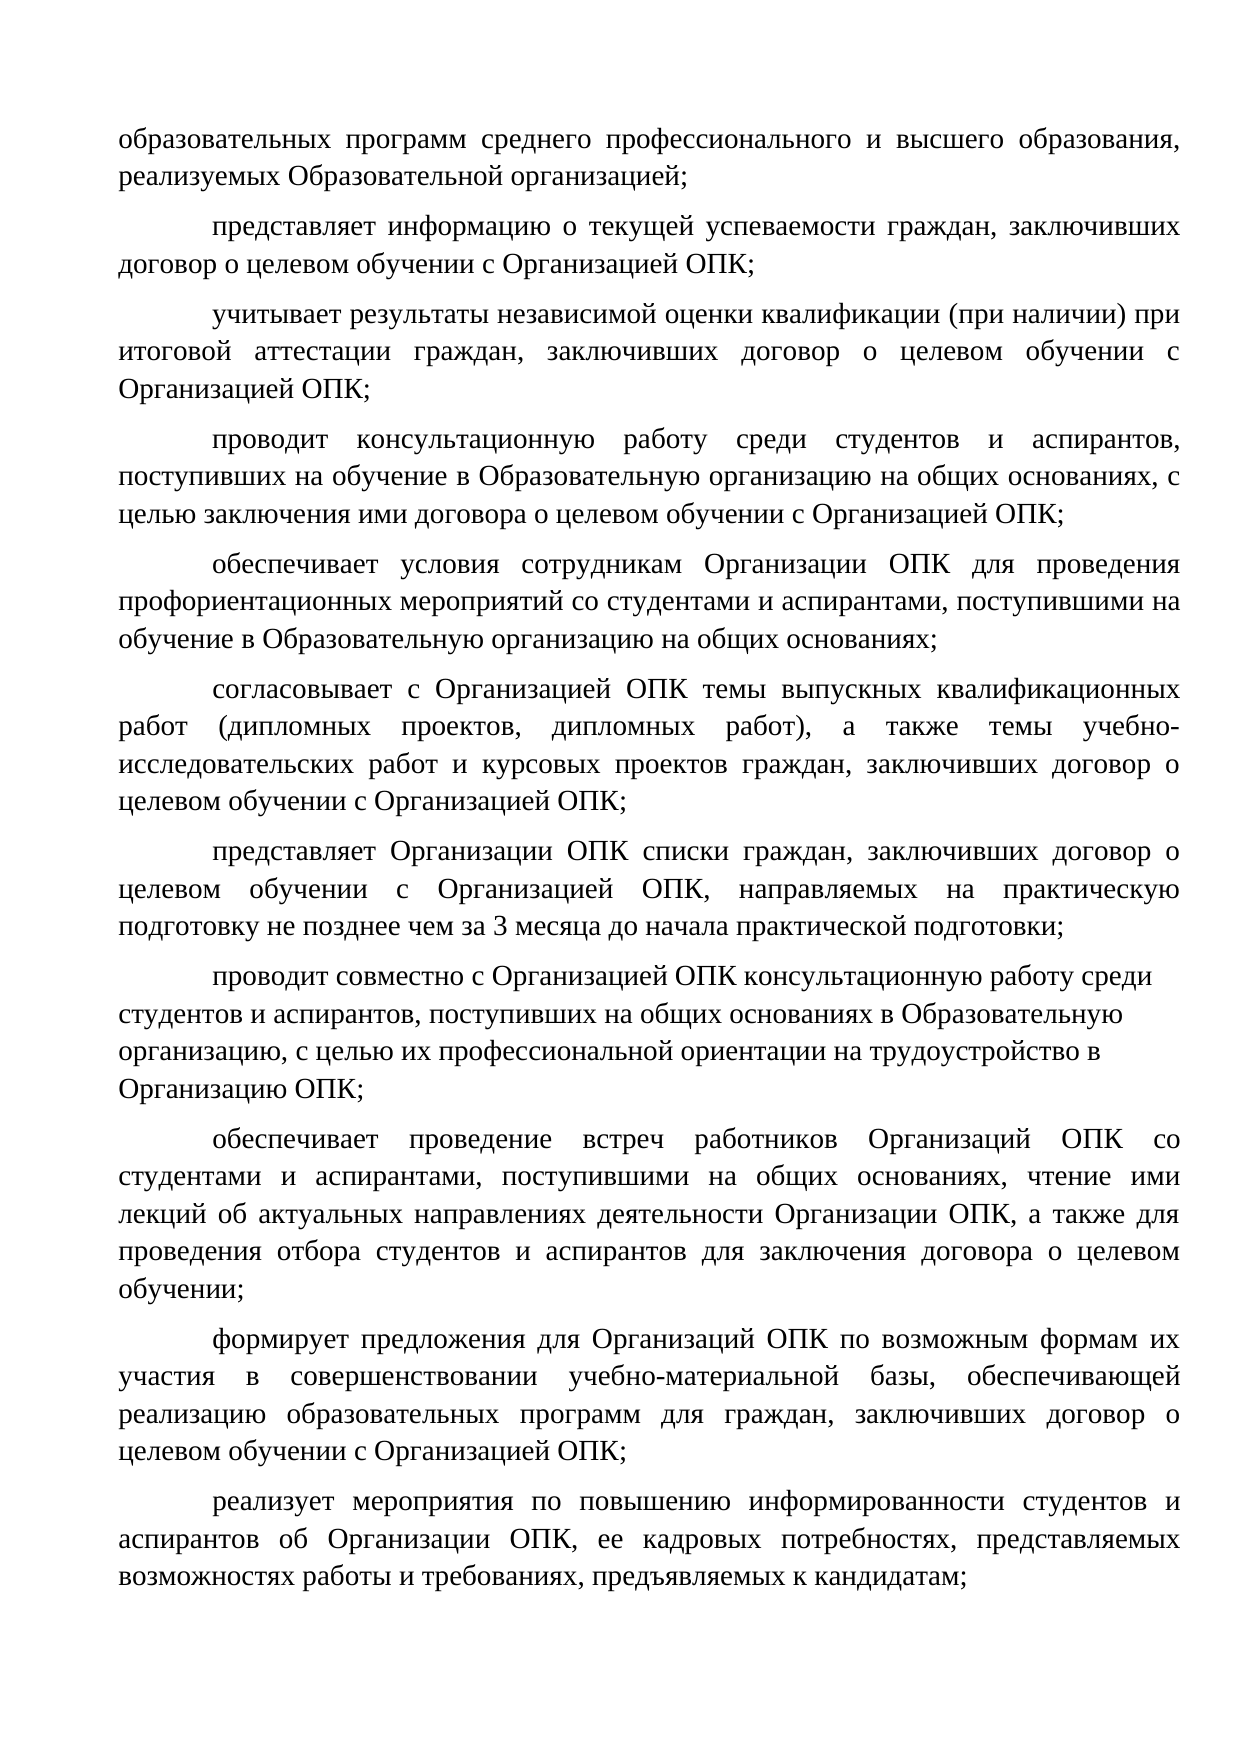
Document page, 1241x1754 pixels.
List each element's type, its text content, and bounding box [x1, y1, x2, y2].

text реализует мероприятия по повышению информированности студентов и аспирантов об Организации ОПК, ее кадровых потребностях, представляемых возможностях работы и требованиях, предъявляемых к кандидатам; [118, 1481, 1181, 1593]
text представляет Организации ОПК списки граждан, заключивших договор о целевом обучении с Организацией ОПК, направляемых на практическую подготовку не позднее чем за 3 месяца до начала практической подготовки; [118, 831, 1181, 943]
text проводит совместно с Организацией ОПК консультационную работу среди студентов и аспирантов, поступивших на общих основаниях в Образовательную организацию, с целью их профессиональной ориентации на трудоустройство в Организацию ОПК; [118, 956, 1181, 1106]
text согласовывает с Организацией ОПК темы выпускных квалификационных работ (дипломных проектов, дипломных работ), а также темы учебно-исследовательских работ и курсовых проектов граждан, заключивших договор о целевом обучении с Организацией ОПК; [118, 668, 1181, 818]
text формирует предложения для Организаций ОПК по возможным формам их участия в совершенствовании учебно-материальной базы, обеспечивающей реализацию образовательных программ для граждан, заключивших договор о целевом обучении с Организацией ОПК; [118, 1318, 1181, 1468]
text учитывает результаты независимой оценки квалификации (при наличии) при итоговой аттестации граждан, заключивших договор о целевом обучении с Организацией ОПК; [118, 293, 1181, 406]
text обеспечивает проведение встреч работников Организаций ОПК со студентами и аспирантами, поступившими на общих основаниях, чтение ими лекций об актуальных направлениях деятельности Организации ОПК, а также для проведения отбора студентов и аспирантов для заключения договора о целевом обучении; [118, 1118, 1181, 1306]
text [118, 118, 1181, 193]
text представляет информацию о текущей успеваемости граждан, заключивших договор о целевом обучении с Организацией ОПК; [118, 206, 1181, 281]
text проводит консультационную работу среди студентов и аспирантов, поступивших на обучение в Образовательную организацию на общих основаниях, с целью заключения ими договора о целевом обучении с Организацией ОПК; [118, 418, 1181, 531]
text обеспечивает условия сотрудникам Организации ОПК для проведения профориентационных мероприятий со студентами и аспирантами, поступившими на обучение в Образовательную организацию на общих основаниях; [118, 543, 1181, 656]
